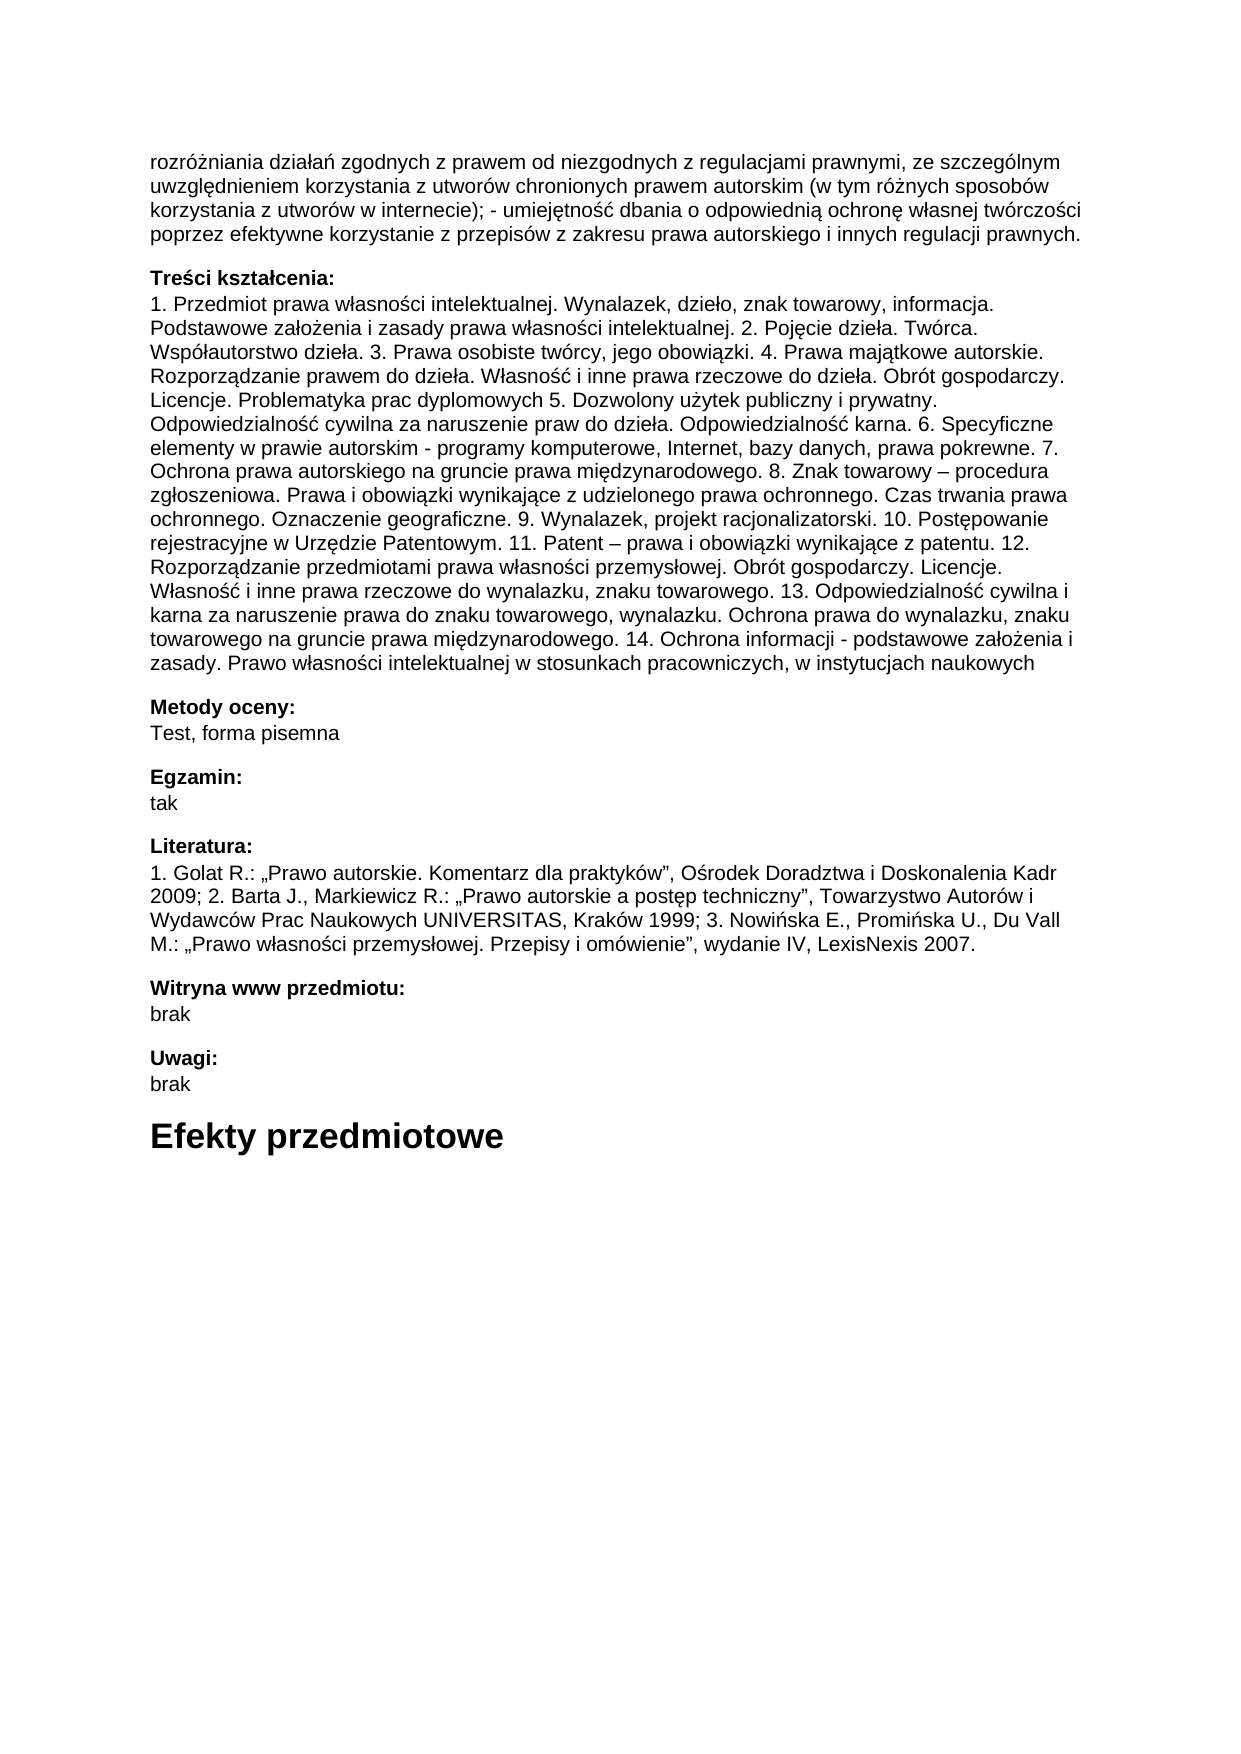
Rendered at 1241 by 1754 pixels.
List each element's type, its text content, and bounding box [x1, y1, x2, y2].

subtitle Efekty przedmiotowe [150, 1116, 1090, 1156]
text Test, forma pisemna [150, 721, 1090, 745]
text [150, 150, 1090, 246]
text Witryna www przedmiotu: [150, 976, 1090, 1000]
text Literatura: [150, 834, 1090, 858]
text Egzamin: [150, 764, 1090, 788]
text brak [150, 1002, 1090, 1026]
text Treści kształcenia: [150, 266, 1090, 289]
text Uwagi: [150, 1046, 1090, 1070]
text Metody oceny: [150, 695, 1090, 719]
text 1. Golat R.: „Prawo autorskie. Komentarz dla praktyków”, Ośrodek Doradztwa i Doskonalenia Kadr 2009; 2. Barta J., Markiewicz R.: „Prawo autorskie a postęp techniczny”, Towarzystwo Autorów i Wydawców Prac Naukowych UNIVERSITAS, Kraków 1999; 3. Nowińska E., Promińska U., Du Vall M.: „Prawo własności przemysłowej. Przepisy i omówienie”, wydanie IV, LexisNexis 2007. [150, 860, 1090, 956]
text brak [150, 1072, 1090, 1096]
text tak [150, 791, 1090, 814]
text 1. Przedmiot prawa własności intelektualnej. Wynalazek, dzieło, znak towarowy, informacja. Podstawowe założenia i zasady prawa własności intelektualnej. 2. Pojęcie dzieła. Twórca. Współautorstwo dzieła. 3. Prawa osobiste twórcy, jego obowiązki. 4. Prawa majątkowe autorskie. Rozporządzanie prawem do dzieła. Własność i inne prawa rzeczowe do dzieła. Obrót gospodarczy. Licencje. Problematyka prac dyplomowych 5. Dozwolony użytek publiczny i prywatny. Odpowiedzialność cywilna za naruszenie praw do dzieła. Odpowiedzialność karna. 6. Specyficzne elementy w prawie autorskim - programy komputerowe, Internet, bazy danych, prawa pokrewne. 7. Ochrona prawa autorskiego na gruncie prawa międzynarodowego. 8. Znak towarowy – procedura zgłoszeniowa. Prawa i obowiązki wynikające z udzielonego prawa ochronnego. Czas trwania prawa ochronnego. Oznaczenie geograficzne. 9. Wynalazek, projekt racjonalizatorski. 10. Postępowanie rejestracyjne w Urzędzie Patentowym. 11. Patent – prawa i obowiązki wynikające z patentu. 12. Rozporządzanie przedmiotami prawa własności przemysłowej. Obrót gospodarczy. Licencje. Własność i inne prawa rzeczowe do wynalazku, znaku towarowego. 13. Odpowiedzialność cywilna i karna za naruszenie prawa do znaku towarowego, wynalazku. Ochrona prawa do wynalazku, znaku towarowego na gruncie prawa międzynarodowego. 14. Ochrona informacji - podstawowe założenia i zasady. Prawo własności intelektualnej w stosunkach pracowniczych, w instytucjach naukowych [150, 292, 1090, 675]
